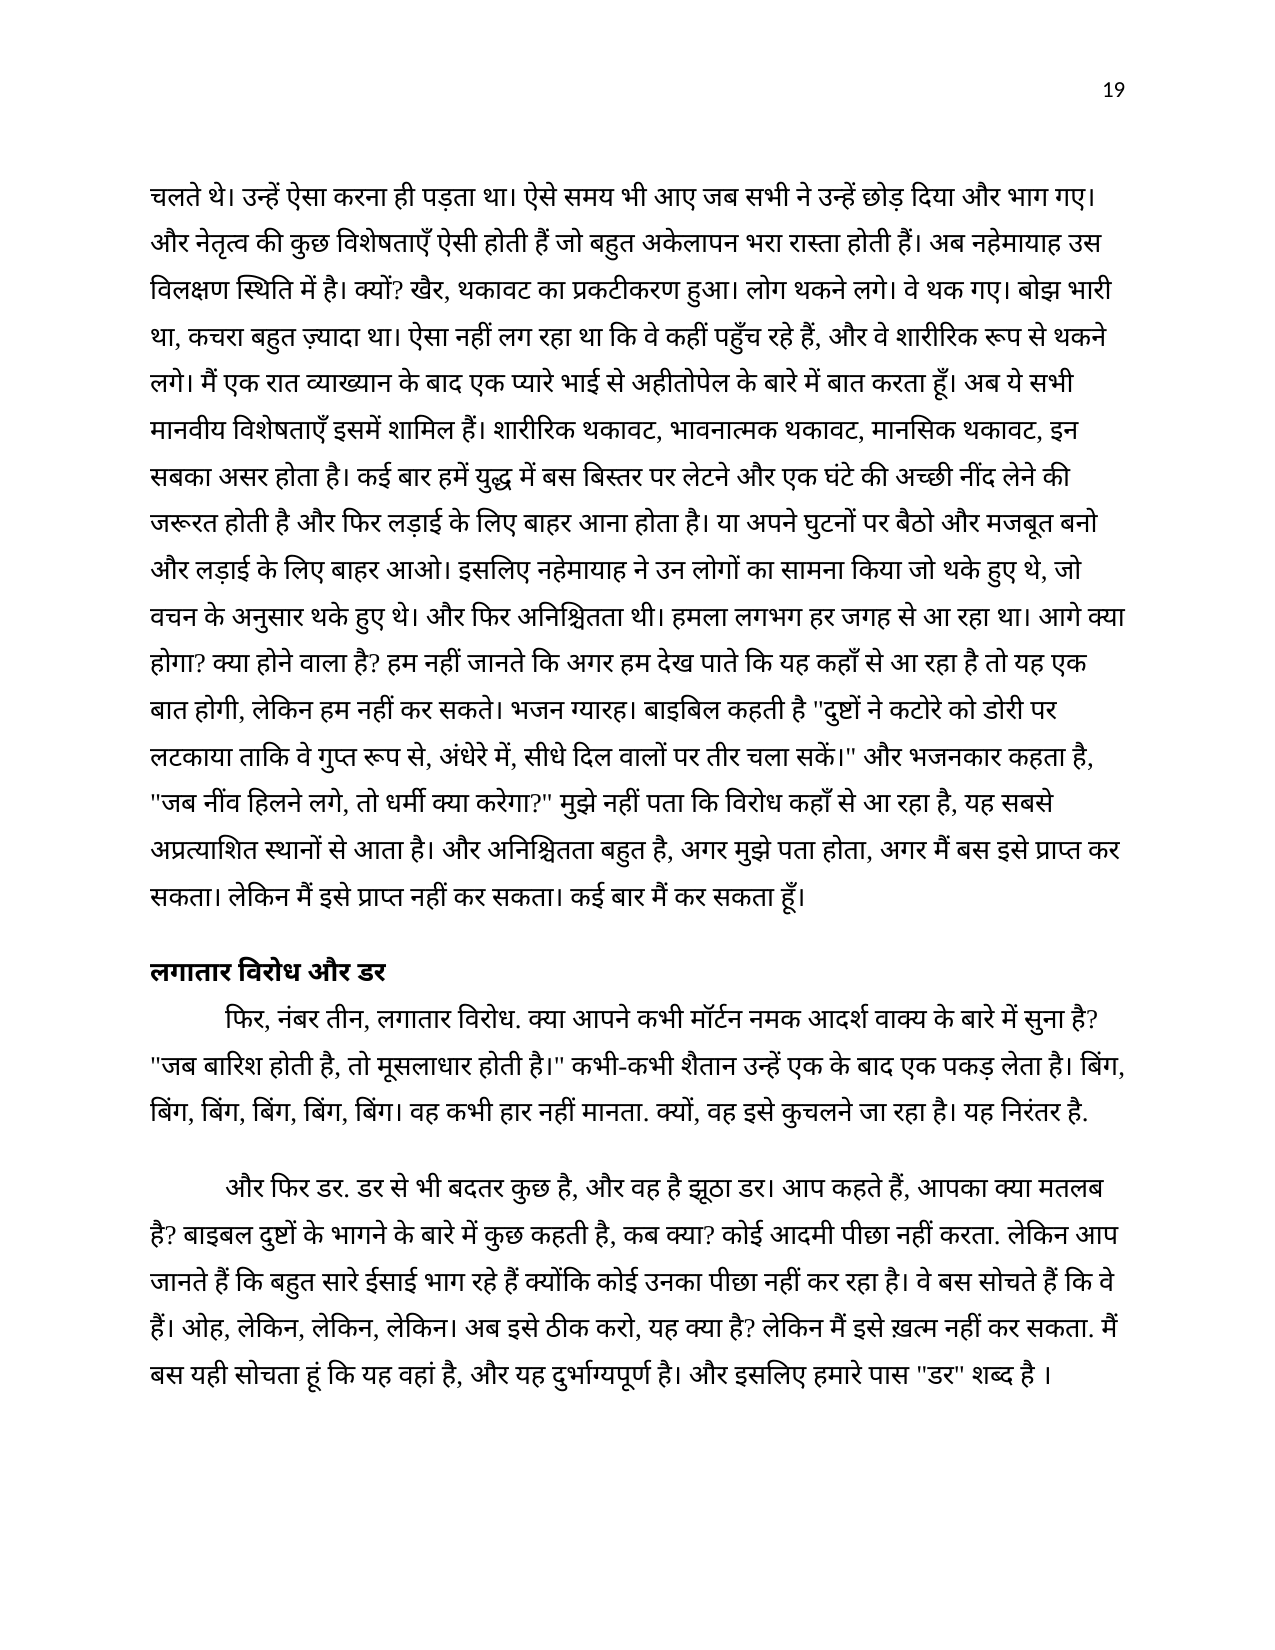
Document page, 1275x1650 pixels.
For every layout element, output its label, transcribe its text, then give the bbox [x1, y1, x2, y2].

text और फिर डर. डर से भी बदतर कुछ है, और वह है झूठा डर। आप कहते हैं, आपका क्या मतलब है? बाइबल दुष्टों के भागने के बारे में कुछ कहती है, कब क्या? कोई आदमी पीछा नहीं करता. लेकिन आप जानते हैं कि बहुत सारे ईसाई भाग रहे हैं क्योंकि कोई उनका पीछा नहीं कर रहा है। वे बस सोचते हैं कि वे हैं। ओह, लेकिन, लेकिन, लेकिन। अब इसे ठीक करो, यह क्या है? लेकिन मैं इसे ख़त्म नहीं कर सकता. मैं बस यही सोचता हूं कि यह वहां है, और यह दुर्भाग्यपूर्ण है। और इसलिए हमारे पास "डर" शब्द है । [150, 1172, 1125, 1390]
text लगातार विरोध और डर फिर, नंबर तीन, लगातार विरोध. क्या आपने कभी मॉर्टन नमक आदर्श वाक्य के बारे में सुना है? "जब बारिश होती है, तो मूसलाधार होती है।" कभी-कभी शैतान उन्हें एक के बाद एक पकड़ लेता है। बिंग, बिंग, बिंग, बिंग, बिंग, बिंग। वह कभी हार नहीं मानता. क्यों, वह इसे कुचलने जा रहा है। यह निरंतर है. [150, 957, 1125, 1128]
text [150, 181, 1125, 912]
